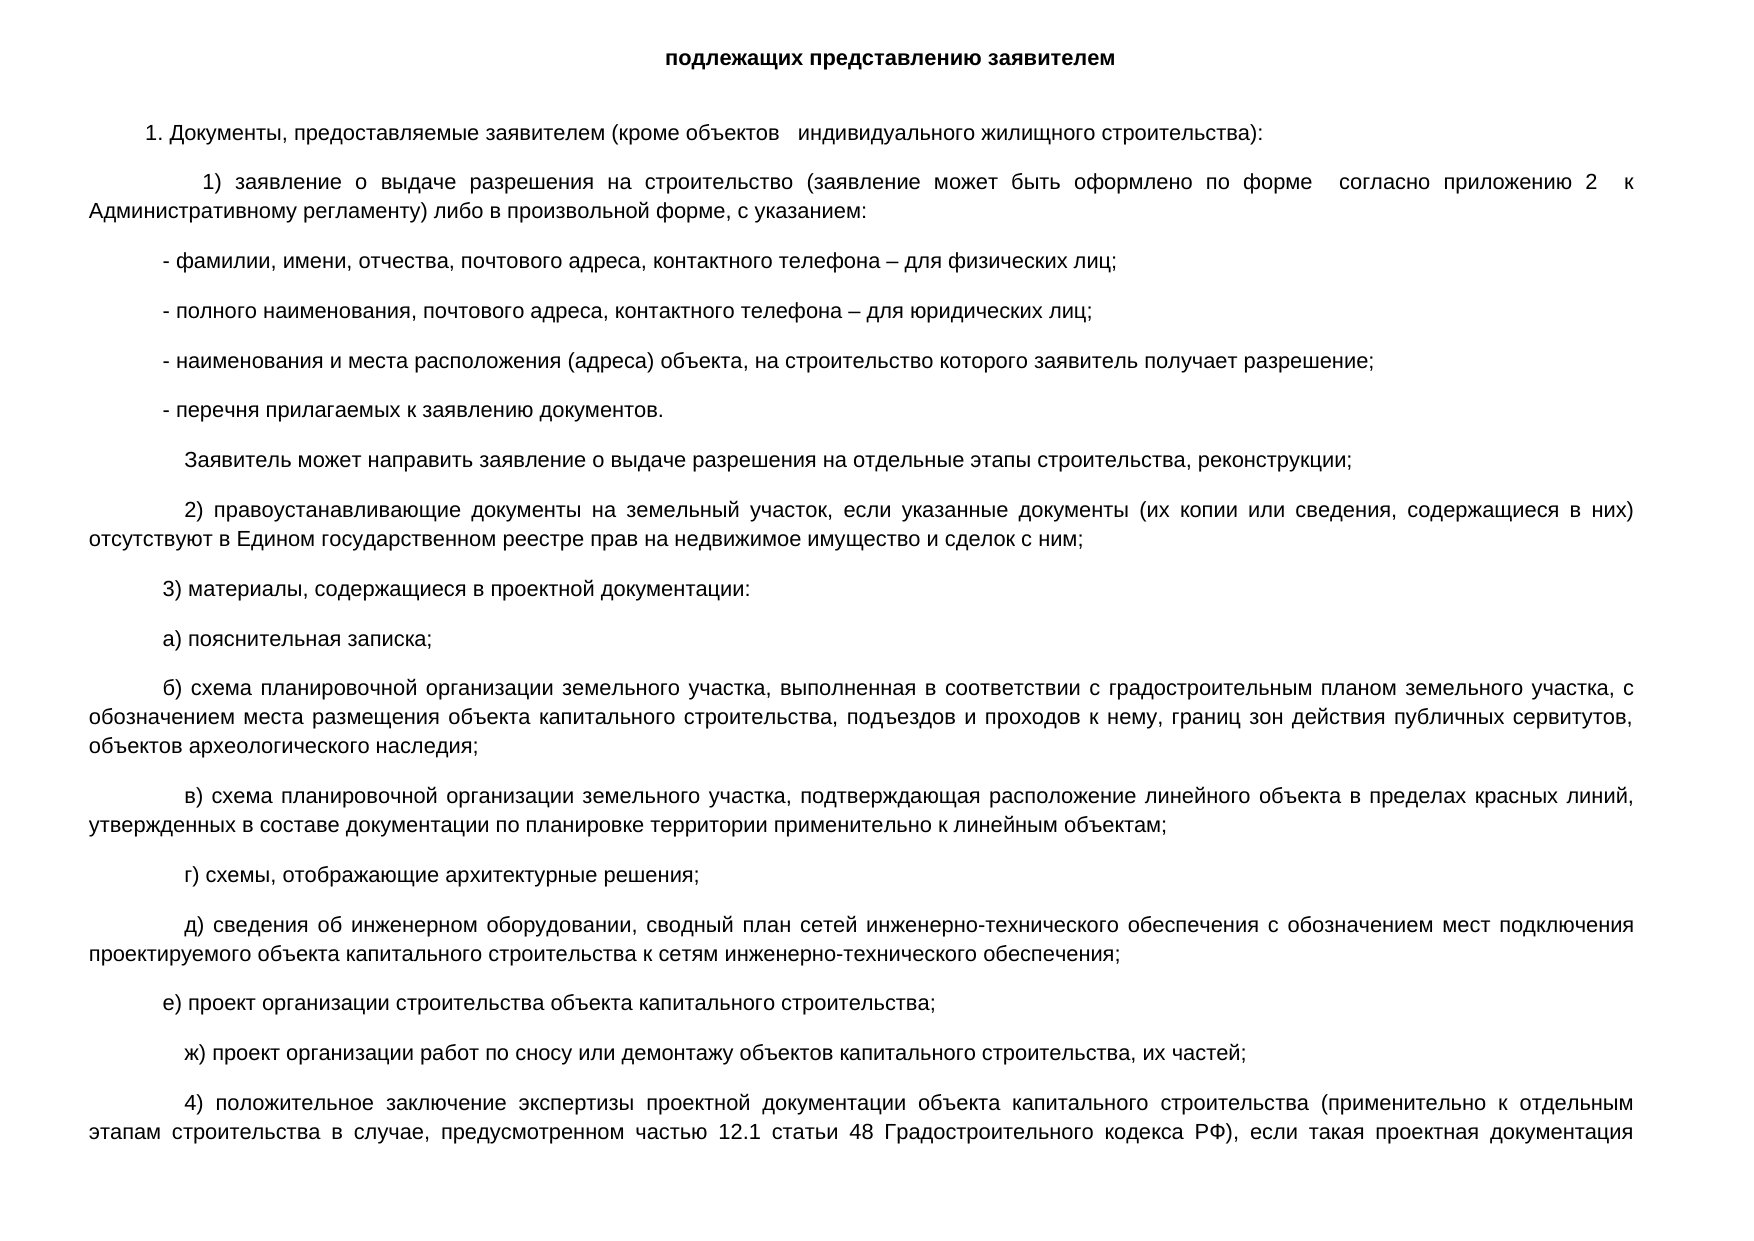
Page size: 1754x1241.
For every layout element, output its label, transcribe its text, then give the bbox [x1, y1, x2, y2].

text 1) заявление о выдаче разрешения на строительство (заявление может быть оформлено по форме согласно приложению 2 к Административному регламенту) либо в произвольной форме, с указанием: [89, 169, 1636, 223]
text 3) материалы, содержащиеся в проектной документации: [89, 576, 1636, 601]
text Заявитель может направить заявление о выдаче разрешения на отдельные этапы строительства, реконструкции; [89, 447, 1636, 472]
text - наименования и места расположения (адреса) объекта, на строительство которого заявитель получает разрешение; [89, 347, 1636, 373]
text - фамилии, имени, отчества, почтового адреса, контактного телефона – для физических лиц; [89, 248, 1636, 273]
text б) схема планировочной организации земельного участка, выполненная в соответствии с градостроительным планом земельного участка, с обозначением места размещения объекта капитального строительства, подъездов и проходов к нему, границ зон действия публичных сервитутов, объектов археологического наследия; [89, 675, 1636, 758]
text 1. Документы, предоставляемые заявителем (кроме объектов индивидуального жилищного строительства): [89, 119, 1636, 144]
text г) схемы, отображающие архитектурные решения; [89, 862, 1636, 887]
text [89, 1090, 1636, 1144]
text - перечня прилагаемых к заявлению документов. [89, 397, 1636, 422]
text в) схема планировочной организации земельного участка, подтверждающая расположение линейного объекта в пределах красных линий, утвержденных в составе документации по планировке территории применительно к линейным объектам; [89, 783, 1636, 837]
text подлежащих представлению заявителем [89, 44, 1636, 69]
text 2) правоустанавливающие документы на земельный участок, если указанные документы (их копии или сведения, содержащиеся в них) отсутствуют в Едином государственном реестре прав на недвижимое имущество и сделок с ним; [89, 497, 1636, 551]
text е) проект организации строительства объекта капитального строительства; [89, 990, 1636, 1015]
text д) сведения об инженерном оборудовании, сводный план сетей инженерно-технического обеспечения с обозначением мест подключения проектируемого объекта капитального строительства к сетям инженерно-технического обеспечения; [89, 911, 1636, 966]
text ж) проект организации работ по сносу или демонтажу объектов капитального строительства, их частей; [89, 1040, 1636, 1065]
text - полного наименования, почтового адреса, контактного телефона – для юридических лиц; [89, 298, 1636, 323]
text а) пояснительная записка; [89, 625, 1636, 651]
